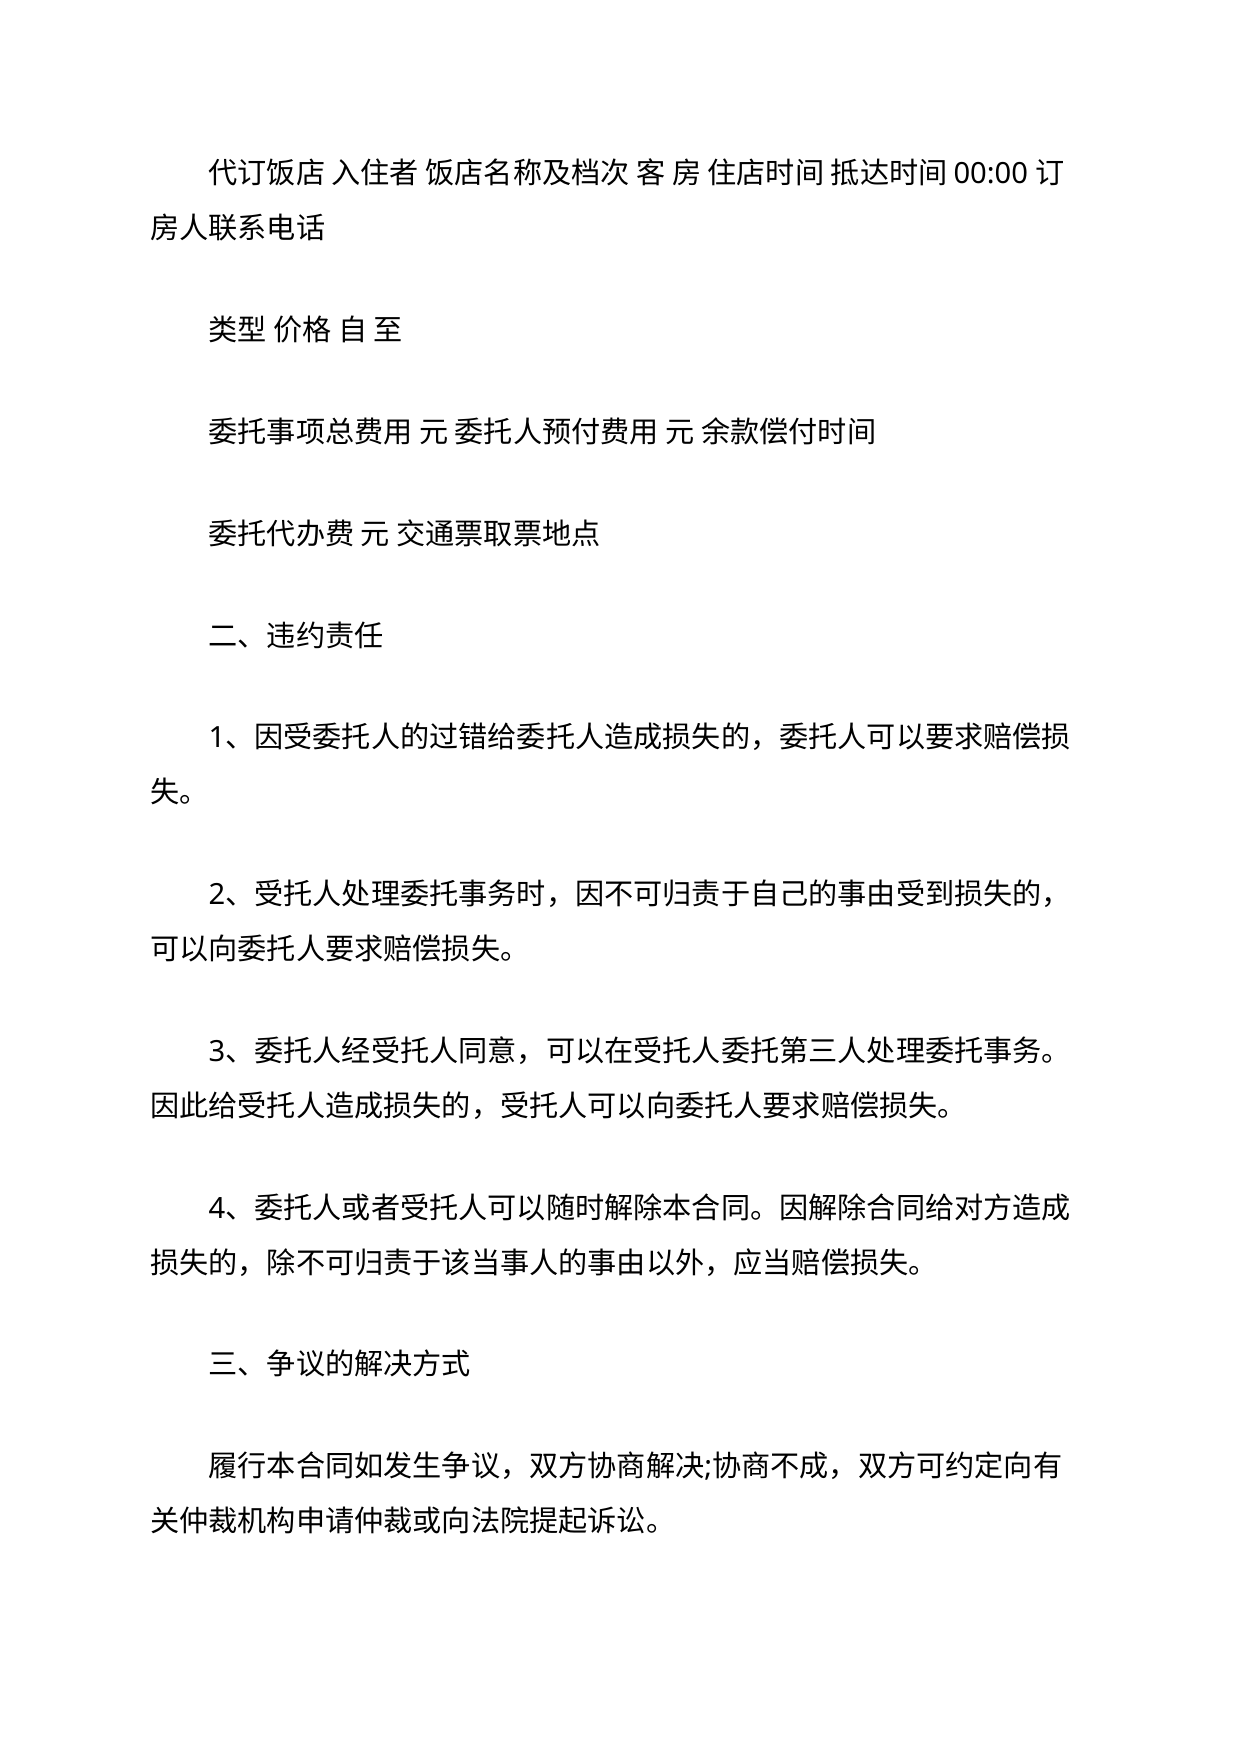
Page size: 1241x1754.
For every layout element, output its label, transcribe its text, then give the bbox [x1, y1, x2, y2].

text 二、违约责任 [150, 612, 1090, 654]
text 类型 价格 自 至 [150, 307, 1090, 349]
text 代订饭店 入住者 饭店名称及档次 客 房 住店时间 抵达时间00:00 订房人联系电话 [150, 150, 1090, 247]
text 委托事项总费用 元 委托人预付费用 元 余款偿付时间 [150, 408, 1090, 451]
text 2、受托人处理委托事务时，因不可归责于自己的事由受到损失的，可以向委托人要求赔偿损失。 [150, 871, 1090, 968]
text 履行本合同如发生争议，双方协商解决;协商不成，双方可约定向有关仲裁机构申请仲裁或向法院提起诉讼。 [150, 1443, 1090, 1540]
text 3、委托人经受托人同意，可以在受托人委托第三人处理委托事务。因此给受托人造成损失的，受托人可以向委托人要求赔偿损失。 [150, 1027, 1090, 1125]
text 委托代办费 元 交通票取票地点 [150, 510, 1090, 553]
text 4、委托人或者受托人可以随时解除本合同。因解除合同给对方造成损失的，除不可归责于该当事人的事由以外，应当赔偿损失。 [150, 1184, 1090, 1281]
text 三、争议的解决方式 [150, 1341, 1090, 1383]
text 1、因受委托人的过错给委托人造成损失的，委托人可以要求赔偿损失。 [150, 714, 1090, 811]
